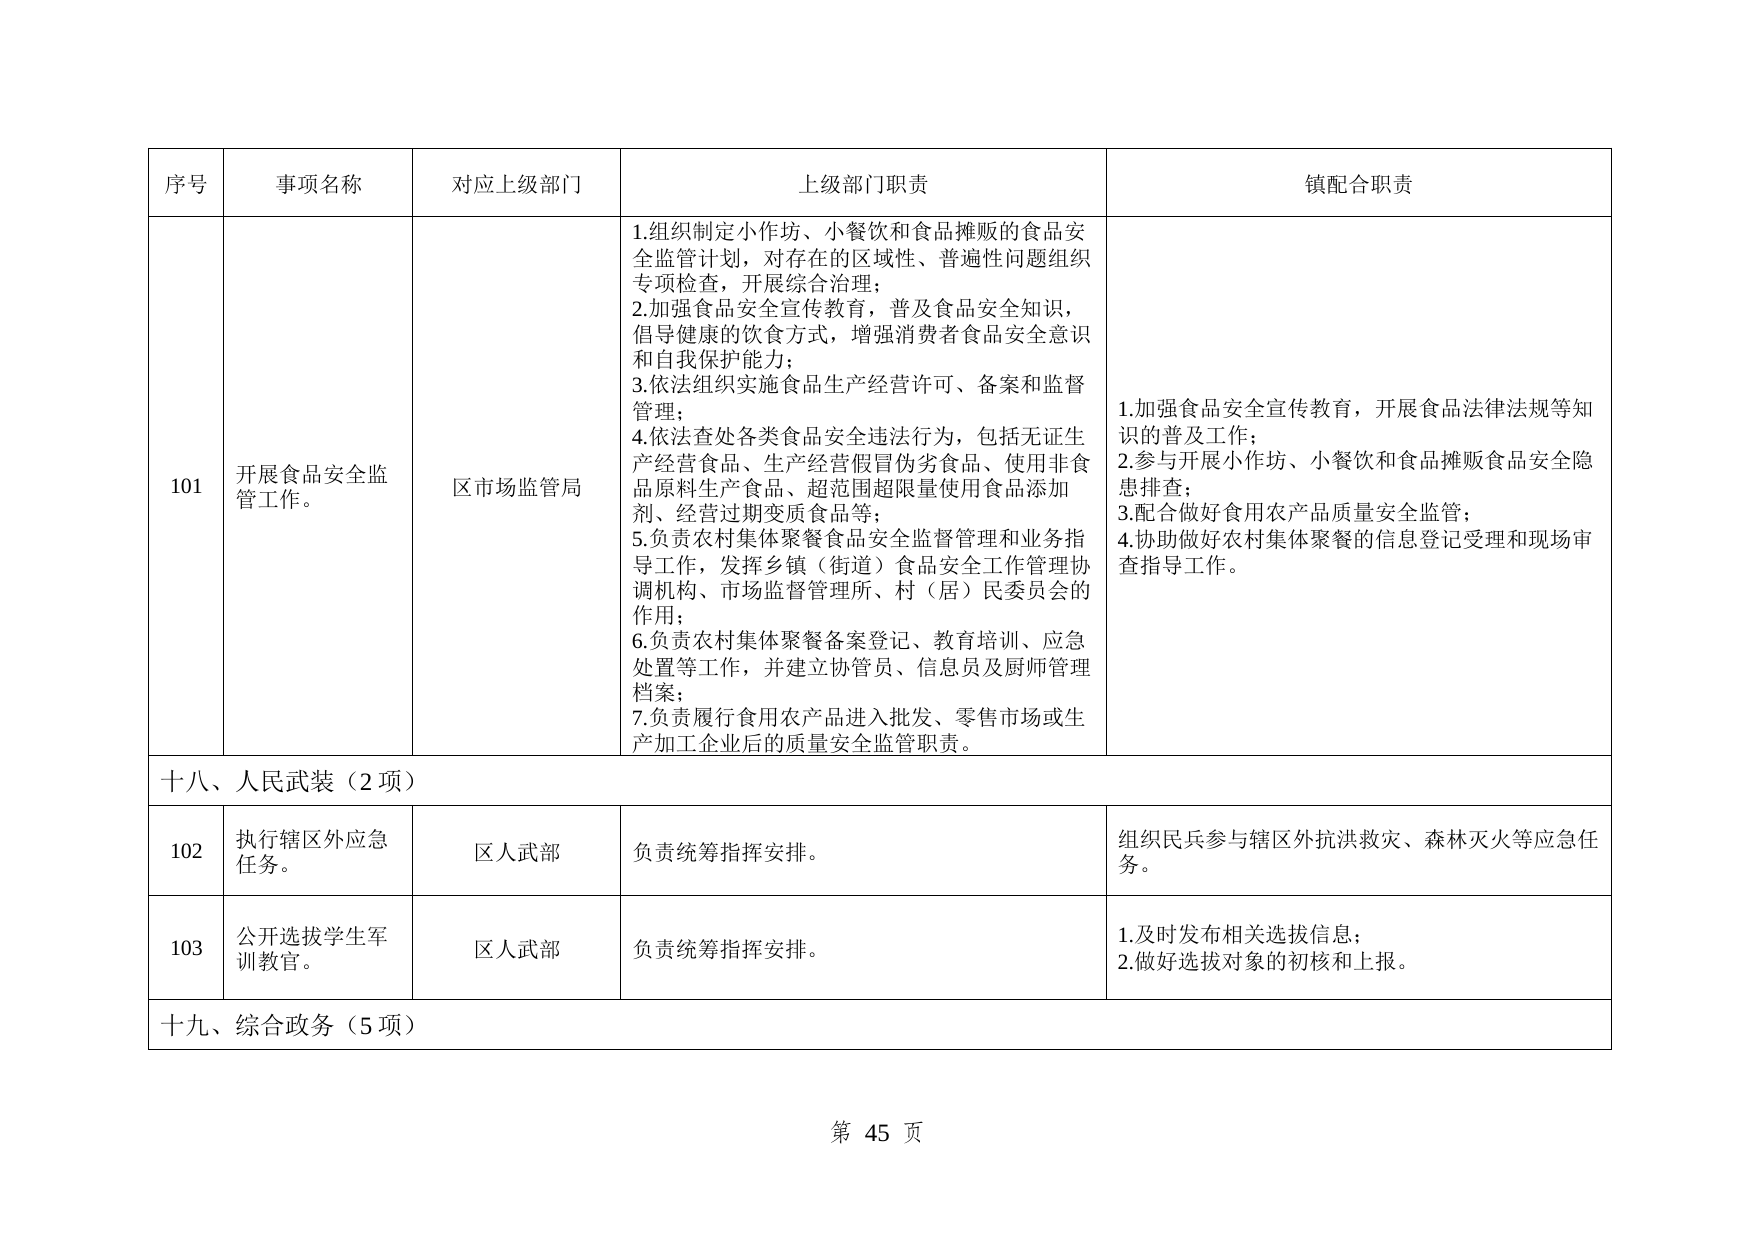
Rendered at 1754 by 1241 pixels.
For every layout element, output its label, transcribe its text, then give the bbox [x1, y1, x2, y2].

table_cell 十八、人民武装（2项） [149, 756, 1611, 805]
table_cell 区市场监管局 [413, 217, 620, 755]
table_header 序号 [149, 149, 223, 216]
table_cell 负责统筹指挥安排。 [621, 896, 1106, 999]
table_cell 区人武部 [413, 896, 620, 999]
table_cell 102 [149, 806, 223, 895]
table_header 对应上级部门 [413, 149, 620, 216]
table_cell 开展食品安全监管工作。 [224, 217, 412, 755]
table_cell 1.加强食品安全宣传教育，开展食品法律法规等知识的普及工作； 2.参与开展小作坊、小餐饮和食品摊贩食品安全隐患排查； 3.配合做好食用农产品质量安全监管； 4.协助做好农村集体聚餐的信息登记受理和现场审查指导工作。 [1107, 217, 1611, 755]
table_cell 执行辖区外应急任务。 [224, 806, 412, 895]
table_header 上级部门职责 [621, 149, 1106, 216]
table_cell 1.组织制定小作坊、小餐饮和食品摊贩的食品安全监管计划，对存在的区域性、普遍性问题组织专项检查，开展综合治理； 2.加强食品安全宣传教育，普及食品安全知识，倡导健康的饮食方式，增强消费者食品安全意识和自我保护能力； 3.依法组织实施食品生产经营许可、备案和监督管理； 4.依法查处各类食品安全违法行为，包括无证生产经营食品、生产经营假冒伪劣食品、使用非食品原料生产食品、超范围超限量使用食品添加剂、经营过期变质食品等； 5.负责农村集体聚餐食品安全监督管理和业务指导工作，发挥乡镇（街道）食品安全工作管理协调机构、市场监督管理所、村（居）民委员会的作用； 6.负责农村集体聚餐备案登记、教育培训、应急处置等工作，并建立协管员、信息员及厨师管理档案； 7.负责履行食用农产品进入批发、零售市场或生产加工企业后的质量安全监管职责。 [621, 217, 1106, 755]
table_cell 公开选拔学生军训教官。 [224, 896, 412, 999]
table_cell 1.及时发布相关选拔信息； 2.做好选拔对象的初核和上报。 [1107, 896, 1611, 999]
table_header 事项名称 [224, 149, 412, 216]
table_cell 101 [149, 217, 223, 755]
table_cell 组织民兵参与辖区外抗洪救灾、森林灭火等应急任务。 [1107, 806, 1611, 895]
table_cell 负责统筹指挥安排。 [621, 806, 1106, 895]
table_header 镇配合职责 [1107, 149, 1611, 216]
table_cell 103 [149, 896, 223, 999]
table_cell 十九、综合政务（5项） [149, 1000, 1611, 1049]
table_cell 区人武部 [413, 806, 620, 895]
